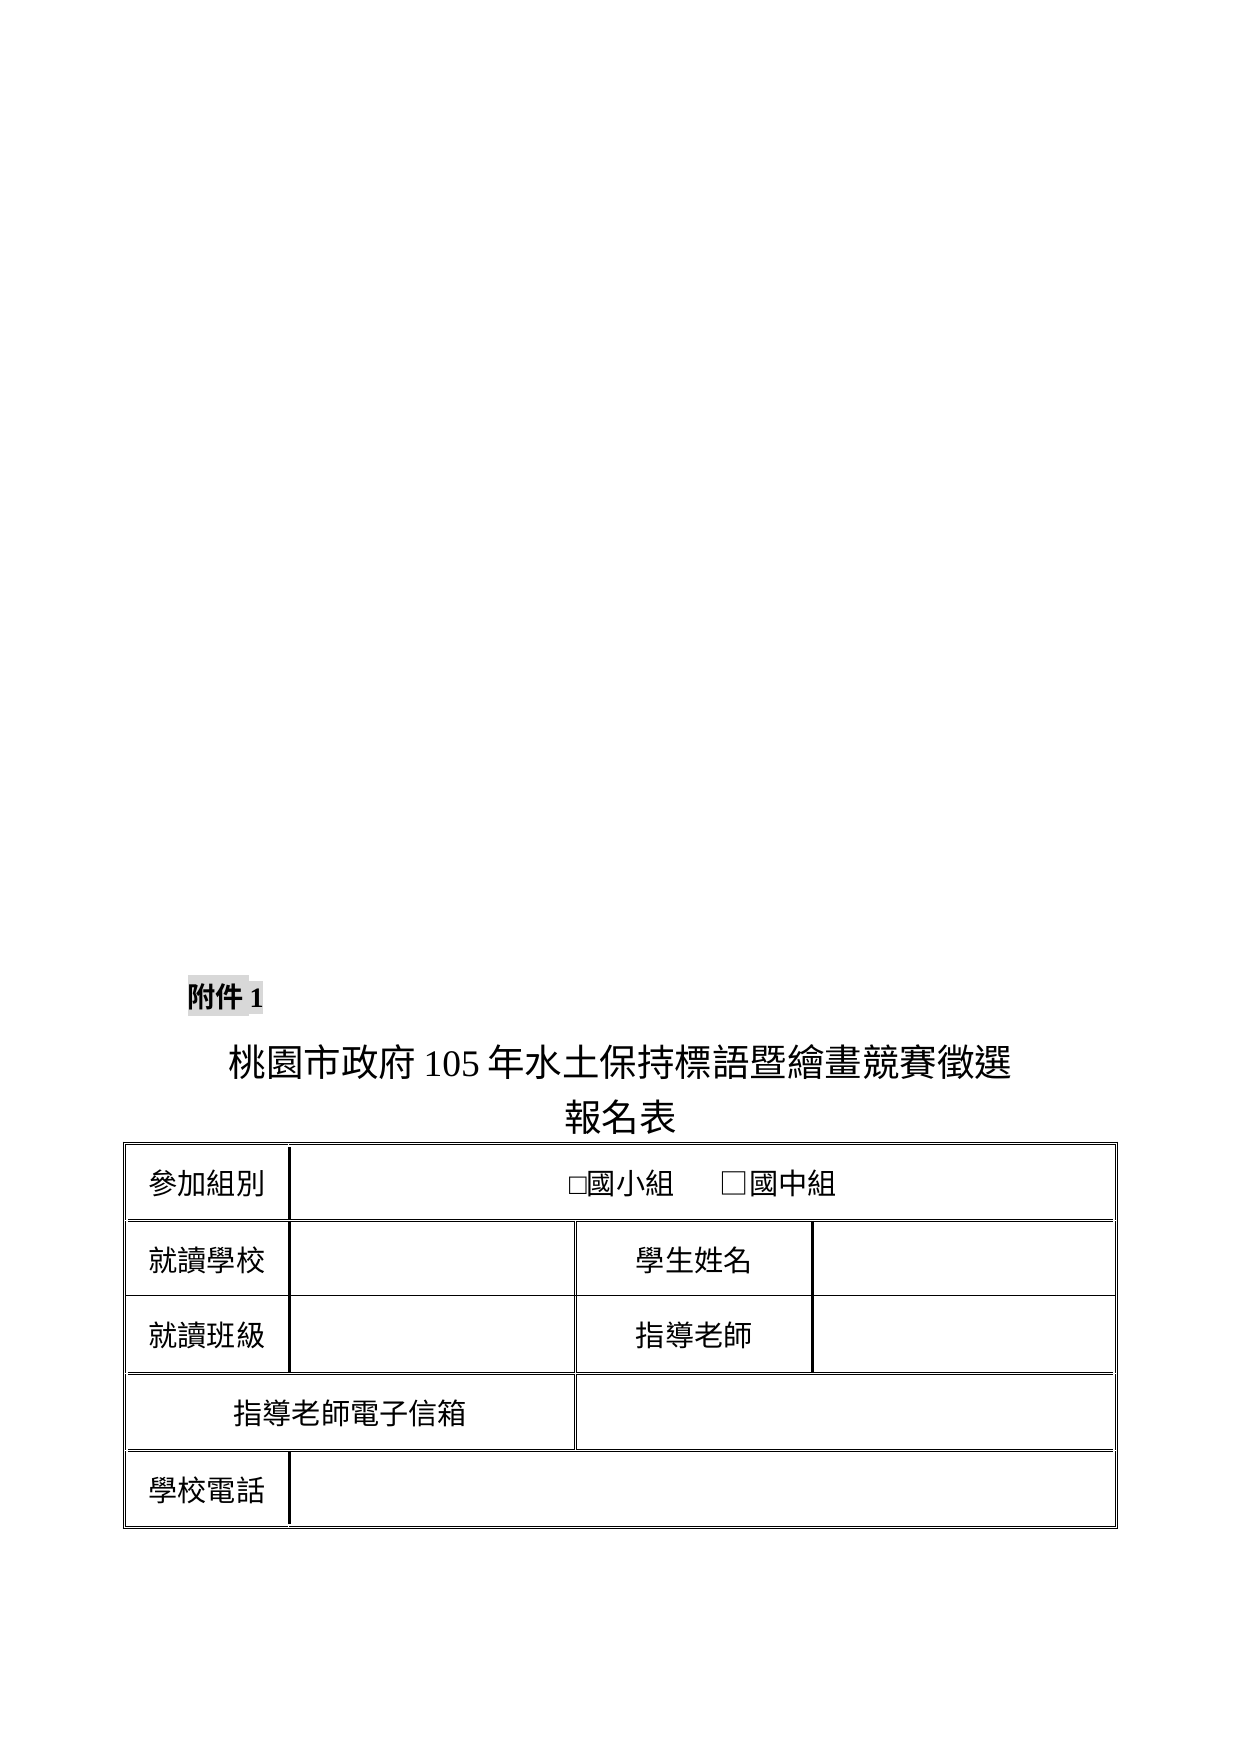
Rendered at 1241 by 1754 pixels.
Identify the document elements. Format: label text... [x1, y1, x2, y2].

table_cell 就讀學校 [126, 1219, 288, 1295]
text 附件1 [187, 958, 1128, 1033]
text 桃園市政府105年水土保持標語暨繪畫競賽徵選 [187, 1033, 1053, 1087]
table_cell [289, 1449, 1116, 1526]
table_header 參加組別 [124, 1143, 289, 1218]
table_header □國小組 □國中組 [289, 1145, 1115, 1218]
table_cell [814, 1296, 1115, 1372]
table_cell [577, 1372, 1115, 1449]
table_cell 指導老師 [577, 1296, 811, 1372]
table_cell 學生姓名 [577, 1222, 811, 1295]
table_cell 就讀班級 [126, 1296, 288, 1372]
table_cell [291, 1222, 574, 1295]
table_cell 學校電話 [124, 1449, 289, 1526]
text 報名表 [187, 1087, 1053, 1142]
table_cell [814, 1219, 1115, 1295]
table_cell 指導老師電子信箱 [126, 1372, 574, 1449]
table_cell [291, 1296, 574, 1372]
